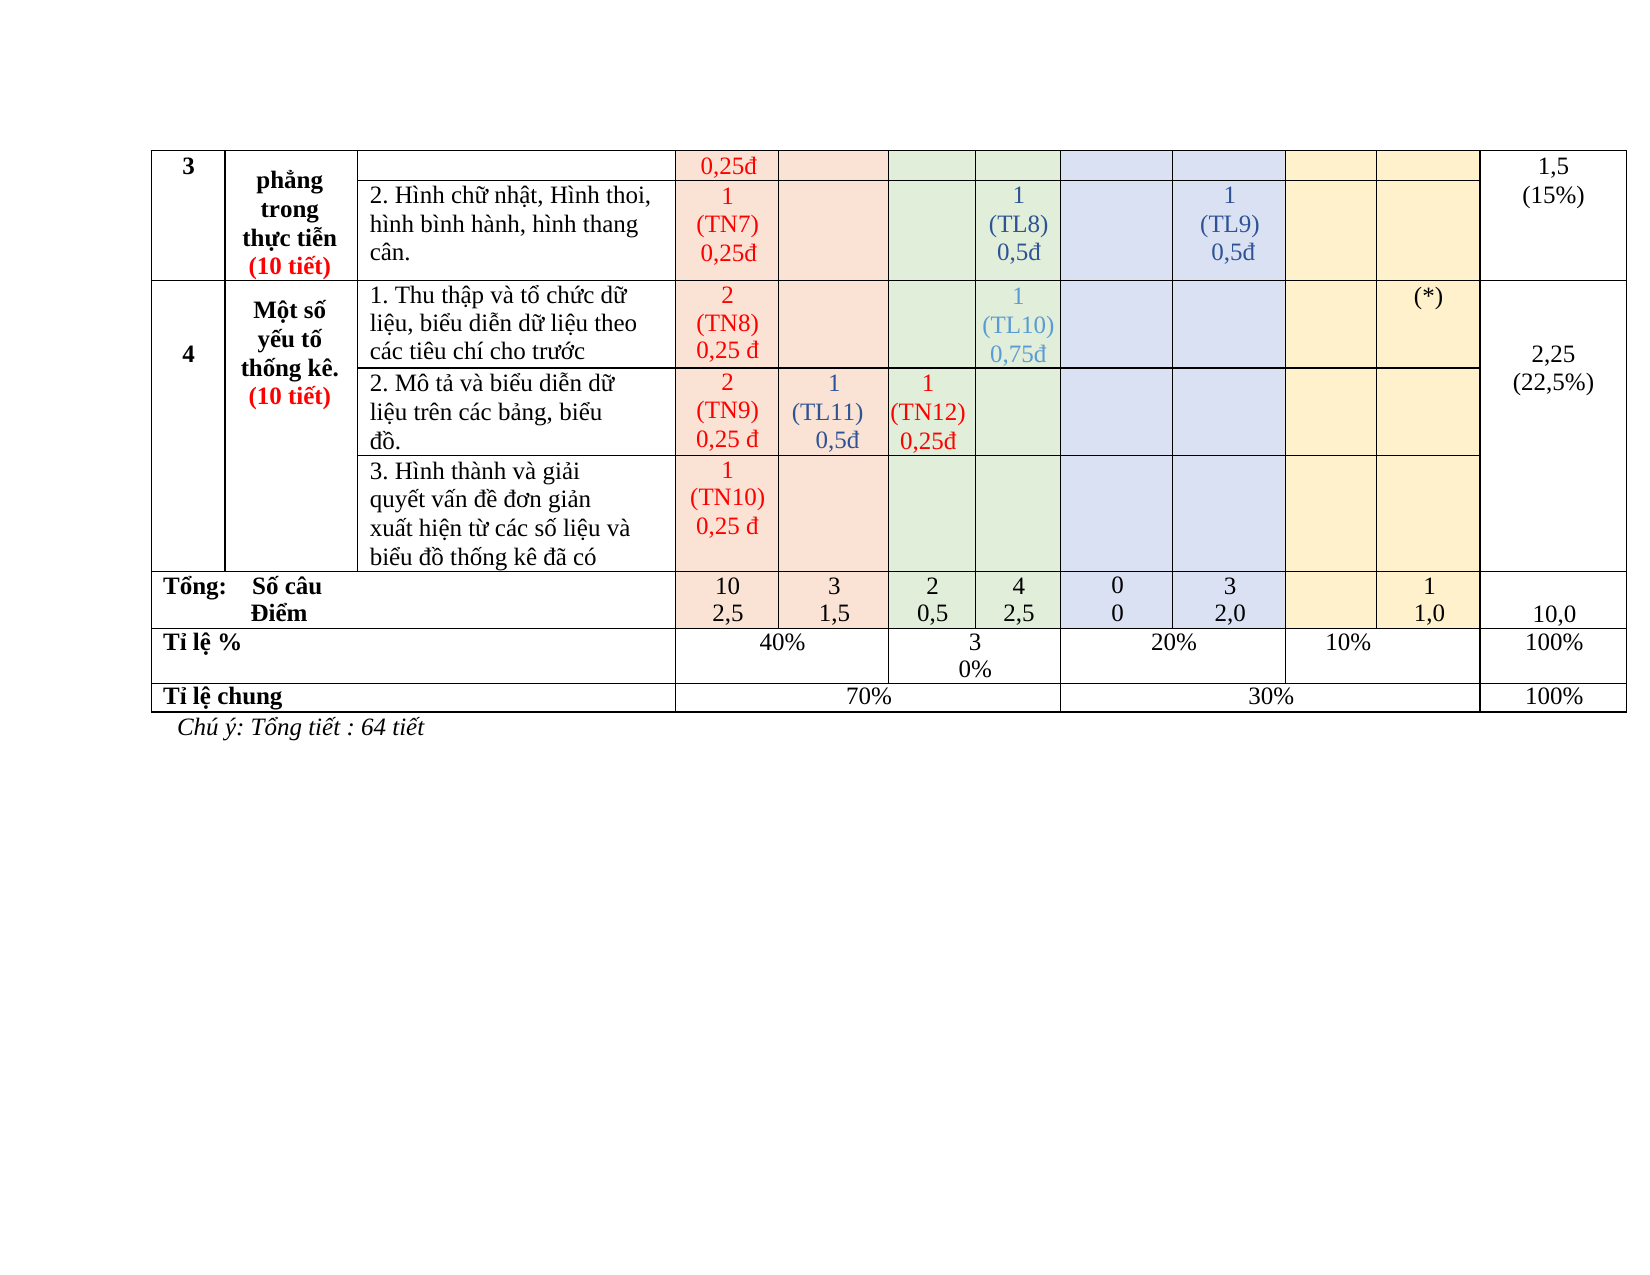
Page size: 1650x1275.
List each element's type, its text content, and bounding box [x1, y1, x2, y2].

table_cell [1173, 369, 1285, 455]
table_cell 4 [152, 281, 224, 455]
table_cell [976, 369, 1060, 455]
table_cell 100% [1481, 684, 1626, 711]
table_cell 10,0 [1481, 572, 1626, 628]
table_cell 30% [1061, 684, 1479, 711]
table_cell 1,5 (15%) [1481, 151, 1626, 280]
table_cell 1 (TL10) 0,75đ [976, 281, 1060, 367]
table_cell [1286, 151, 1376, 180]
table_cell [1377, 181, 1479, 280]
table_cell 2 0,5 [889, 572, 975, 628]
table_cell 1 (TN6) 0,25đ [676, 151, 778, 180]
table_cell 10% [1286, 629, 1479, 683]
table_cell [1286, 369, 1376, 455]
table_cell [1173, 151, 1285, 180]
table_cell 2. Hình chữ nhật, Hình thoi, hình bình hành, hình thang cân. [358, 181, 675, 280]
table_cell [226, 455, 357, 571]
table_cell [1061, 181, 1172, 280]
table_cell [1286, 572, 1376, 628]
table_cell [358, 151, 675, 180]
table_cell [1173, 281, 1285, 367]
table_cell 2,25 (22,5%) [1481, 281, 1626, 455]
table_cell [889, 181, 975, 280]
table_cell [779, 181, 888, 280]
table_cell [1481, 455, 1626, 571]
table_cell Tỉ lệ chung [152, 684, 675, 711]
table_cell 20% [1061, 629, 1285, 683]
table_cell 1 (TN10) 0,25 đ [676, 456, 778, 571]
table_cell [1286, 456, 1376, 571]
table_cell 0 0 [1061, 572, 1172, 628]
table_cell 3 1,5 [779, 572, 888, 628]
table_cell 70% [676, 684, 1060, 711]
table_cell 2 (TN8) 0,25 đ [676, 281, 778, 367]
table_cell 1 1,0 [1377, 572, 1479, 628]
text Chú ý: Tổng tiết : 64 tiết [177, 713, 1500, 741]
table_cell [1377, 151, 1479, 180]
table_cell [889, 281, 975, 367]
table_cell [779, 281, 888, 367]
table_cell Tỉ lệ % [152, 629, 675, 683]
table_cell [1286, 281, 1376, 367]
table_cell Tổng: Số câu Điểm [152, 572, 675, 628]
table_cell [889, 151, 975, 180]
table_cell 3. Hình thành và giải quyết vấn đề đơn giản xuất hiện từ các số liệu và biểu đồ thống kê đã có [358, 456, 675, 571]
table_cell [976, 151, 1060, 180]
table_cell 30% [889, 629, 1060, 683]
table_cell 1 (TN7) 0,25đ [676, 181, 778, 280]
table_cell 2. Mô tả và biểu diễn dữ liệu trên các bảng, biểu đồ. [358, 369, 675, 455]
table_cell [1377, 456, 1479, 571]
table_cell 2 (TN9) 0,25 đ [676, 369, 778, 455]
table_cell 1 (TL11) 0,5đ [779, 369, 888, 455]
table_cell [779, 456, 888, 571]
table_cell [226, 151, 357, 280]
table_cell [1377, 369, 1479, 455]
table_cell 3 2,0 [1173, 572, 1285, 628]
table_cell (*) [1377, 281, 1479, 367]
table_cell 40% [676, 629, 888, 683]
table_cell [1061, 456, 1172, 571]
table_cell [889, 456, 975, 571]
table_cell [976, 456, 1060, 571]
table_cell 10 2,5 [676, 572, 778, 628]
table_cell [1061, 281, 1172, 367]
table_cell [1286, 181, 1376, 280]
table_cell [779, 151, 888, 180]
table_cell 1 (TN12) 0,25đ [889, 369, 975, 455]
table_cell 100% [1481, 629, 1626, 683]
table_cell 1 (TL9) 0,5đ [1173, 181, 1285, 280]
table_cell [1061, 151, 1172, 180]
table_cell 4 2,5 [976, 572, 1060, 628]
table_cell Một số yếu tố thống kê. (10 tiết) [226, 281, 357, 455]
table_cell [152, 455, 224, 571]
table_cell 1 (TL8) 0,5đ [976, 181, 1060, 280]
table_cell [1061, 369, 1172, 455]
table_cell [1173, 456, 1285, 571]
table_cell 1. Thu thập và tổ chức dữ liệu, biểu diễn dữ liệu theo các tiêu chí cho trước [358, 281, 675, 367]
table_cell 3 [152, 151, 224, 280]
